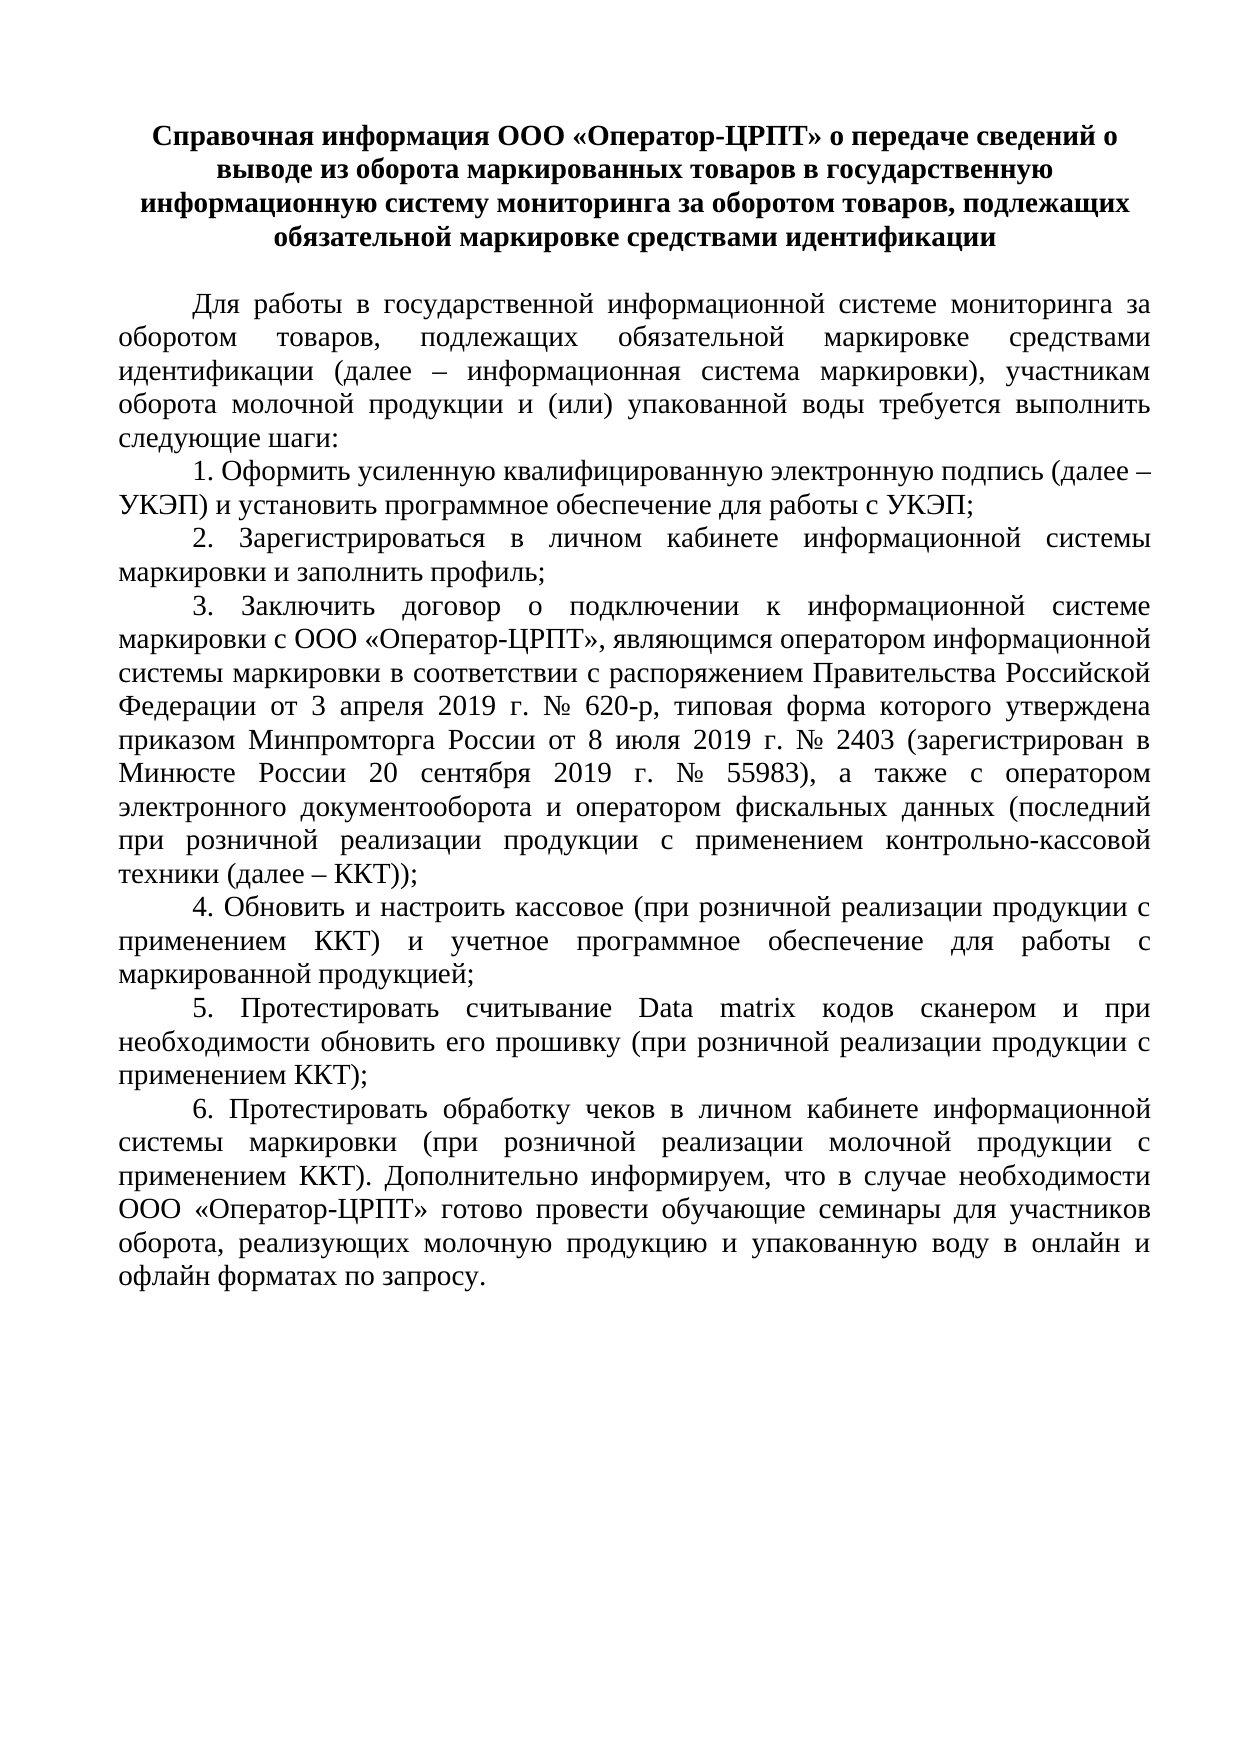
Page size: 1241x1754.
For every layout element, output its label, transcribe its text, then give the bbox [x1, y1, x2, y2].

text 3. Заключить договор о подключении к информационной системе маркировки с ООО «Оператор-ЦРПТ», являющимся оператором информационной системы маркировки в соответствии с распоряжением Правительства Российской Федерации от 3 апреля 2019 г. № 620-р, типовая форма которого утверждена приказом Минпромторга России от 8 июля 2019 г. № 2403 (зарегистрирован в Минюсте России 20 сентября 2019 г. № 55983), а также с оператором электронного документооборота и оператором фискальных данных (последний при розничной реализации продукции с применением контрольно-кассовой техники (далее – ККТ)); [118, 588, 1152, 889]
text 5. Протестировать считывание Data matrix кодов сканером и при необходимости обновить его прошивку (при розничной реализации продукции с применением ККТ); [118, 990, 1152, 1091]
text Справочная информация ООО «Оператор-ЦРПТ» о передаче сведений о выводе из оборота маркированных товаров в государственную информационную систему мониторинга за оборотом товаров, подлежащих обязательной маркировке средствами идентификации [118, 118, 1152, 252]
text 4. Обновить и настроить кассовое (при розничной реализации продукции с применением ККТ) и учетное программное обеспечение для работы с маркированной продукцией; [118, 889, 1152, 990]
text 2. Зарегистрироваться в личном кабинете информационной системы маркировки и заполнить профиль; [118, 521, 1152, 588]
text Для работы в государственной информационной системе мониторинга за оборотом товаров, подлежащих обязательной маркировке средствами идентификации (далее – информационная система маркировки), участникам оборота молочной продукции и (или) упакованной воды требуется выполнить следующие шаги: [118, 286, 1152, 453]
text 6. Протестировать обработку чеков в личном кабинете информационной системы маркировки (при розничной реализации молочной продукции с применением ККТ). Дополнительно информируем, что в случае необходимости ООО «Оператор-ЦРПТ» готово провести обучающие семинары для участников оборота, реализующих молочную продукцию и упакованную воду в онлайн и офлайн форматах по запросу. [118, 1091, 1152, 1292]
text 1. Оформить усиленную квалифицированную электронную подпись (далее – УКЭП) и установить программное обеспечение для работы с УКЭП; [118, 453, 1152, 521]
